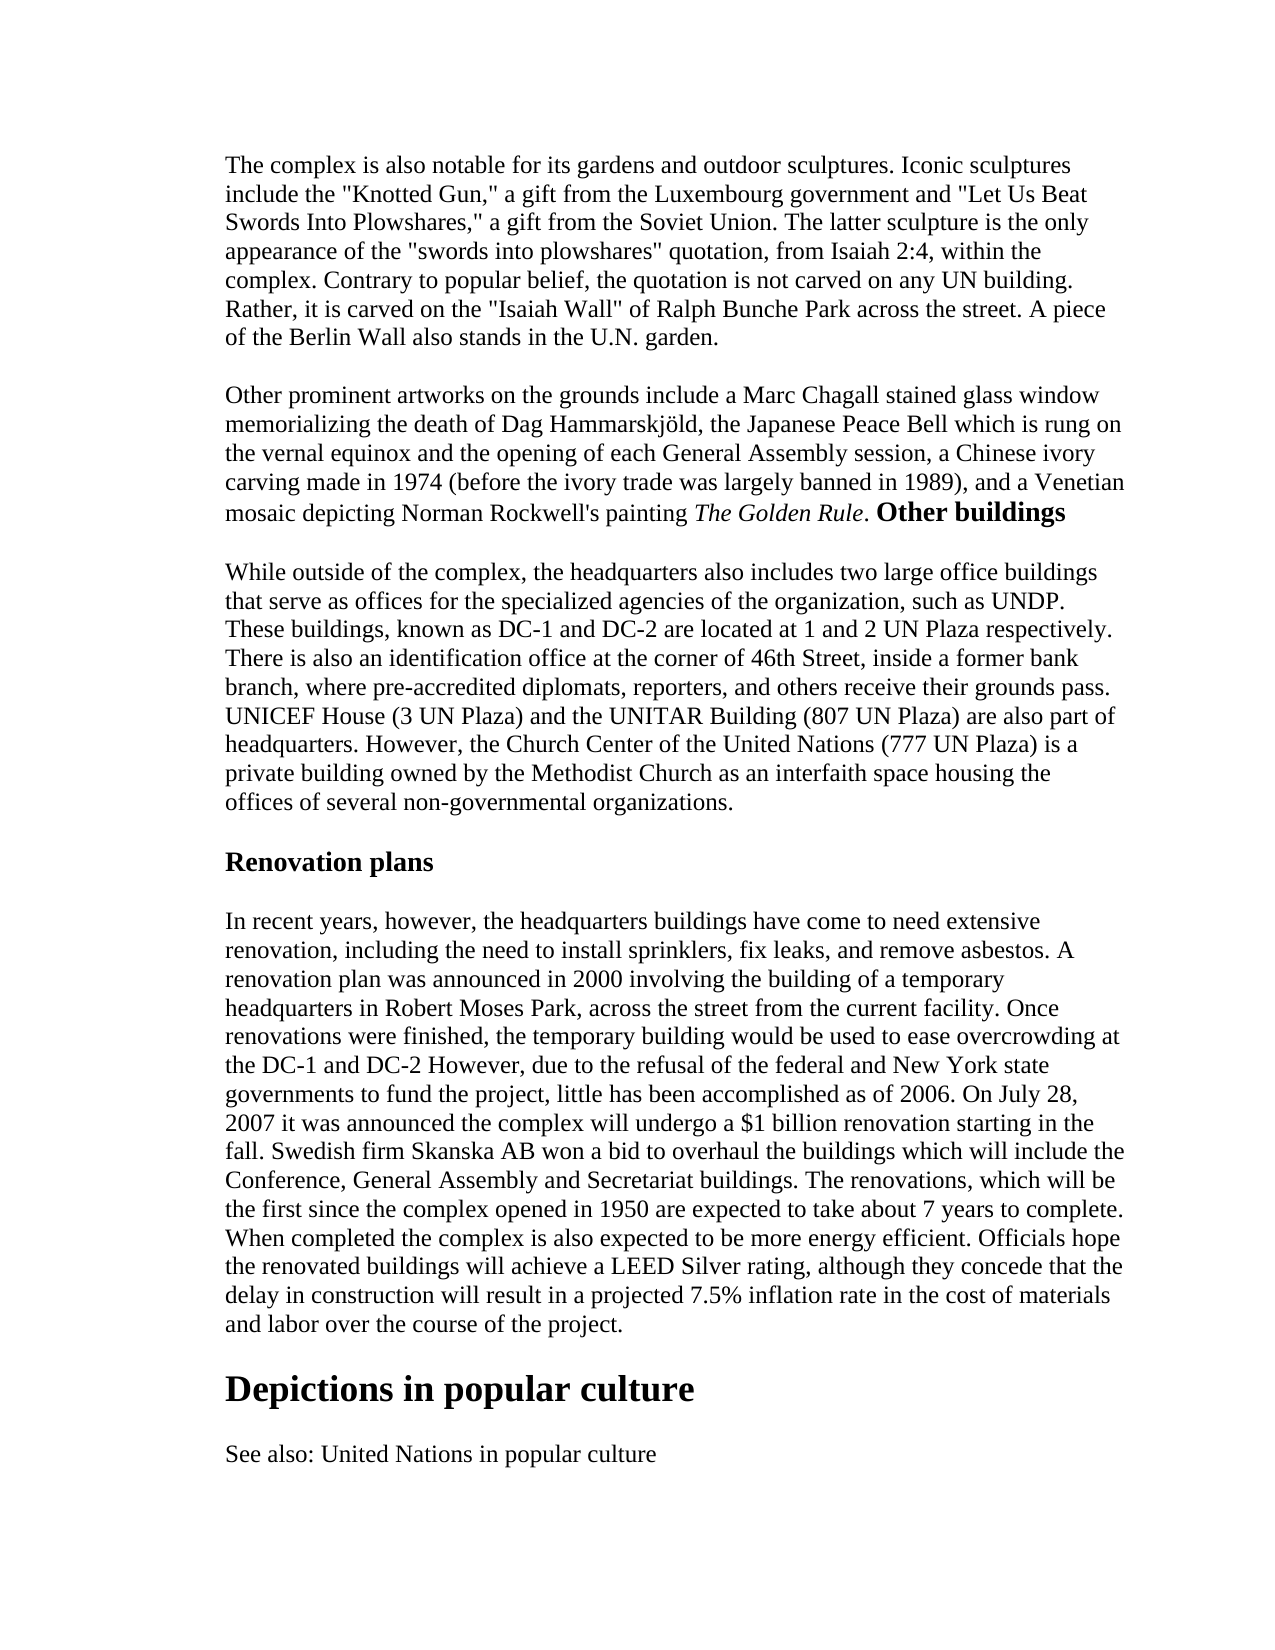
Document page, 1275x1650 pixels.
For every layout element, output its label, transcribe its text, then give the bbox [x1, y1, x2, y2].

text Other prominent artworks on the grounds include a Marc Chagall stained glass window memorializing the death of Dag Hammarskjöld, the Japanese Peace Bell which is rung on the vernal equinox and the opening of each General Assembly session, a Chinese ivory carving made in 1974 (before the ivory trade was largely banned in 1989), and a Venetian mosaic depicting Norman Rockwell's painting The Golden Rule. Other buildings [225, 380, 1125, 528]
text The complex is also notable for its gardens and outdoor sculptures. Iconic sculptures include the "Knotted Gun," a gift from the Luxembourg government and "Let Us Beat Swords Into Plowshares," a gift from the Soviet Union. The latter sculpture is the only appearance of the "swords into plowshares" quotation, from Isaiah 2:4, within the complex. Contrary to popular belief, the quotation is not carved on any UN building. Rather, it is carved on the "Isaiah Wall" of Ralph Bunche Park across the street. A piece of the Berlin Wall also stands in the U.N. garden. [225, 150, 1125, 351]
text Renovation plans [225, 845, 1125, 877]
text See also: United Nations in popular culture [225, 1439, 1125, 1468]
text In recent years, however, the headquarters buildings have come to need extensive renovation, including the need to install sprinklers, fix leaks, and remove asbestos. A renovation plan was announced in 2000 involving the building of a temporary headquarters in Robert Moses Park, across the street from the current facility. Once renovations were finished, the temporary building would be used to ease overcrowding at the DC-1 and DC-2 However, due to the refusal of the federal and New York state governments to fund the project, little has been accomplished as of 2006. On July 28, 2007 it was announced the complex will undergo a $1 billion renovation starting in the fall. Swedish firm Skanska AB won a bid to overhaul the buildings which will include the Conference, General Assembly and Secretariat buildings. The renovations, which will be the first since the complex opened in 1950 are expected to take about 7 years to complete. When completed the complex is also expected to be more energy efficient. Officials hope the renovated buildings will achieve a LEED Silver rating, although they concede that the delay in construction will result in a projected 7.5% inflation rate in the cost of materials and labor over the course of the project. [225, 906, 1125, 1338]
text Depictions in popular culture [225, 1367, 1125, 1410]
text While outside of the complex, the headquarters also includes two large office buildings that serve as offices for the specialized agencies of the organization, such as UNDP. These buildings, known as DC-1 and DC-2 are located at 1 and 2 UN Plaza respectively. There is also an identification office at the corner of 46th Street, inside a former bank branch, where pre-accredited diplomats, reporters, and others receive their grounds pass. UNICEF House (3 UN Plaza) and the UNITAR Building (807 UN Plaza) are also part of headquarters. However, the Church Center of the United Nations (777 UN Plaza) is a private building owned by the Methodist Church as an interfaith space housing the offices of several non-governmental organizations. [225, 557, 1125, 816]
